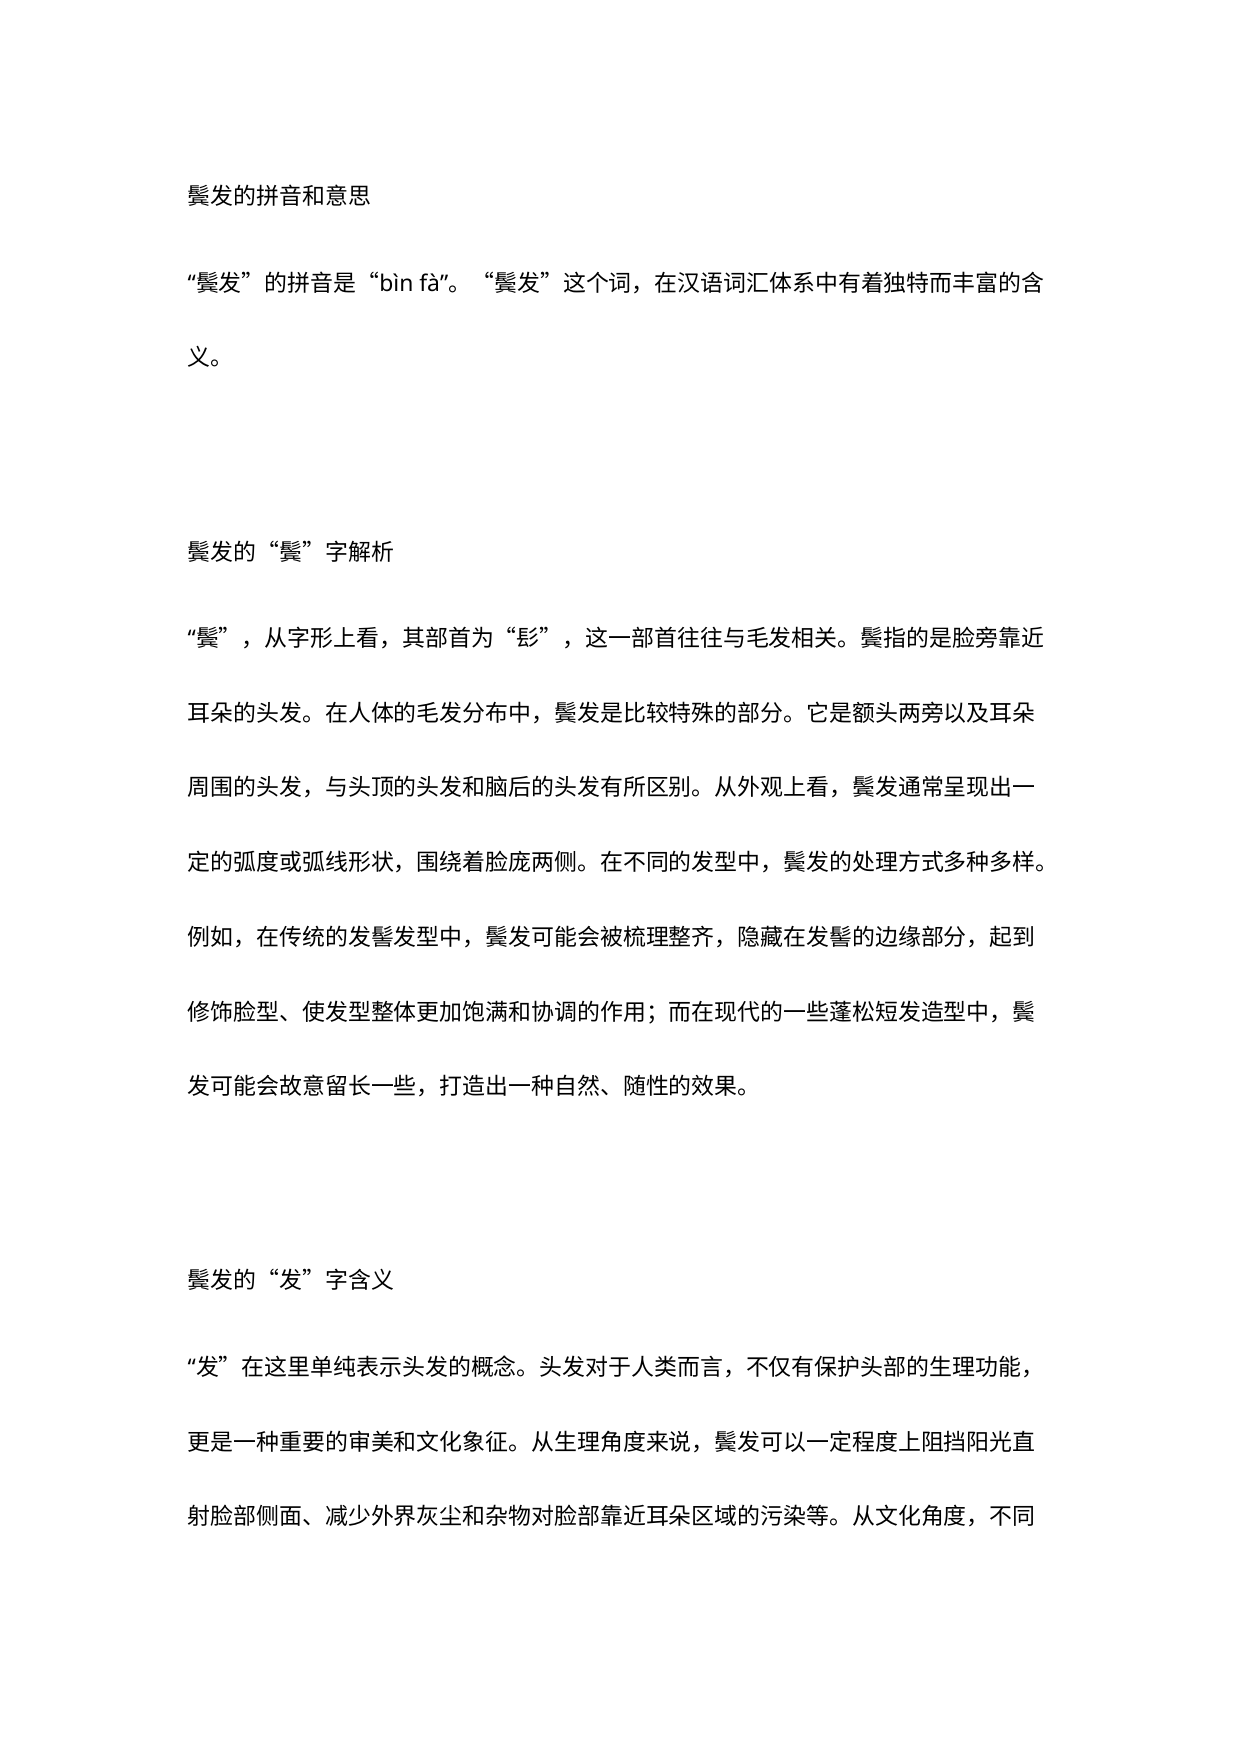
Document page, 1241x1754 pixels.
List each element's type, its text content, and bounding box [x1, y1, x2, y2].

text 鬓发的拼音和意思 [187, 162, 1053, 227]
text 鬓发的“鬓”字解析 [187, 517, 1053, 582]
text “鬓”，从字形上看，其部首为“髟”，这一部首往往与毛发相关。鬓指的是脸旁靠近耳朵的头发。在人体的毛发分布中，鬓发是比较特殊的部分。它是额头两旁以及耳朵周围的头发，与头顶的头发和脑后的头发有所区别。从外观上看，鬓发通常呈现出一定的弧度或弧线形状，围绕着脸庞两侧。在不同的发型中，鬓发的处理方式多种多样。例如，在传统的发髻发型中，鬓发可能会被梳理整齐，隐藏在发髻的边缘部分，起到修饰脸型、使发型整体更加饱满和协调的作用；而在现代的一些蓬松短发造型中，鬓发可能会故意留长一些，打造出一种自然、随性的效果。 [187, 604, 1053, 1117]
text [187, 1333, 1053, 1547]
text “鬓发”的拼音是“bìn fà”。“鬓发”这个词，在汉语词汇体系中有着独特而丰富的含义。 [187, 248, 1053, 388]
text 鬓发的“发”字含义 [187, 1246, 1053, 1311]
